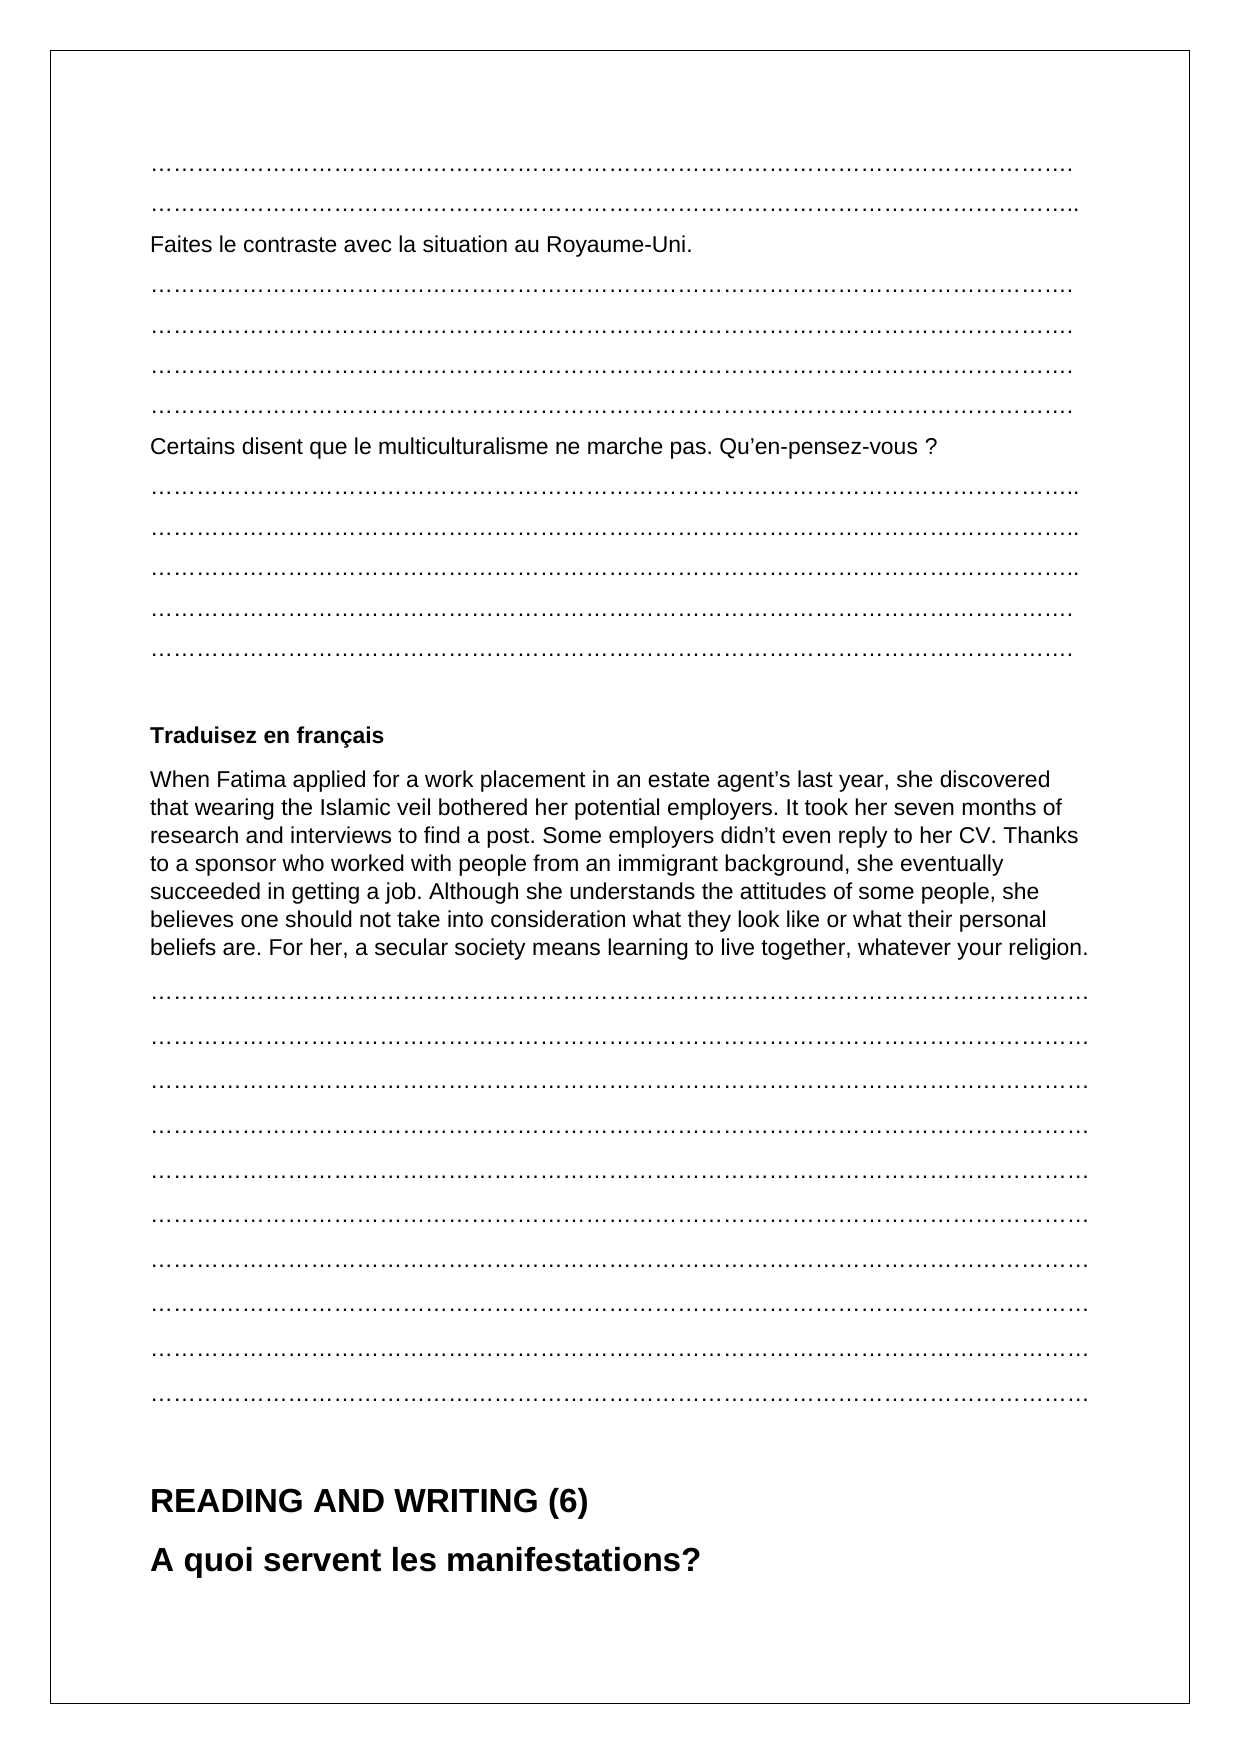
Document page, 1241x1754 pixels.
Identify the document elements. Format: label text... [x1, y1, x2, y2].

text …………………………………………………………………………………………………………. [150, 312, 1090, 338]
text …………………………………………………………………………………………………………. [150, 594, 1090, 621]
text …………………………………………………………………………………………………………… [150, 1201, 1090, 1228]
text …………………………………………………………………………………………………………… [150, 1335, 1090, 1361]
text …………………………………………………………………………………………………………… [150, 1067, 1090, 1094]
text …………………………………………………………………………………………………………… [150, 1379, 1090, 1406]
text …………………………………………………………………………………………………………… [150, 1157, 1090, 1183]
text ………………………………………………………………………………………………………….. [150, 473, 1090, 500]
text Certains disent que le multiculturalisme ne marche pas. Qu’en-pensez-vous ? [150, 433, 1090, 459]
text …………………………………………………………………………………………………………… [150, 978, 1090, 1005]
text …………………………………………………………………………………………………………… [150, 1246, 1090, 1272]
text Faites le contraste avec la situation au Royaume-Uni. [150, 231, 1090, 257]
text …………………………………………………………………………………………………………… [150, 1290, 1090, 1317]
text ………………………………………………………………………………………………………….. [150, 554, 1090, 581]
text READING AND WRITING (6) [150, 1482, 1090, 1520]
text ………………………………………………………………………………………………………….. [150, 514, 1090, 540]
text …………………………………………………………………………………………………………… [150, 1112, 1090, 1138]
text …………………………………………………………………………………………………………. [150, 635, 1090, 661]
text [150, 190, 1090, 217]
text …………………………………………………………………………………………………………. [150, 392, 1090, 419]
text …………………………………………………………………………………………………………. [150, 150, 1090, 176]
text …………………………………………………………………………………………………………. [150, 352, 1090, 378]
text …………………………………………………………………………………………………………… [150, 1023, 1090, 1049]
text …………………………………………………………………………………………………………. [150, 271, 1090, 298]
text Traduisez en français [150, 722, 1090, 748]
text When Fatima applied for a work placement in an estate agent’s last year, she discovered that wearing the Islamic veil bothered her potential employers. It took her seven months of research and interviews to find a post. Some employers didn’t even reply to her CV. Thanks to a sponsor who worked with people from an immigrant background, she eventually succeeded in getting a job. Although she understands the attitudes of some people, she believes one should not take into consideration what they look like or what their personal beliefs are. For her, a secular society means learning to live together, whatever your religion. [150, 766, 1090, 960]
text A quoi servent les manifestations? [150, 1540, 1090, 1578]
